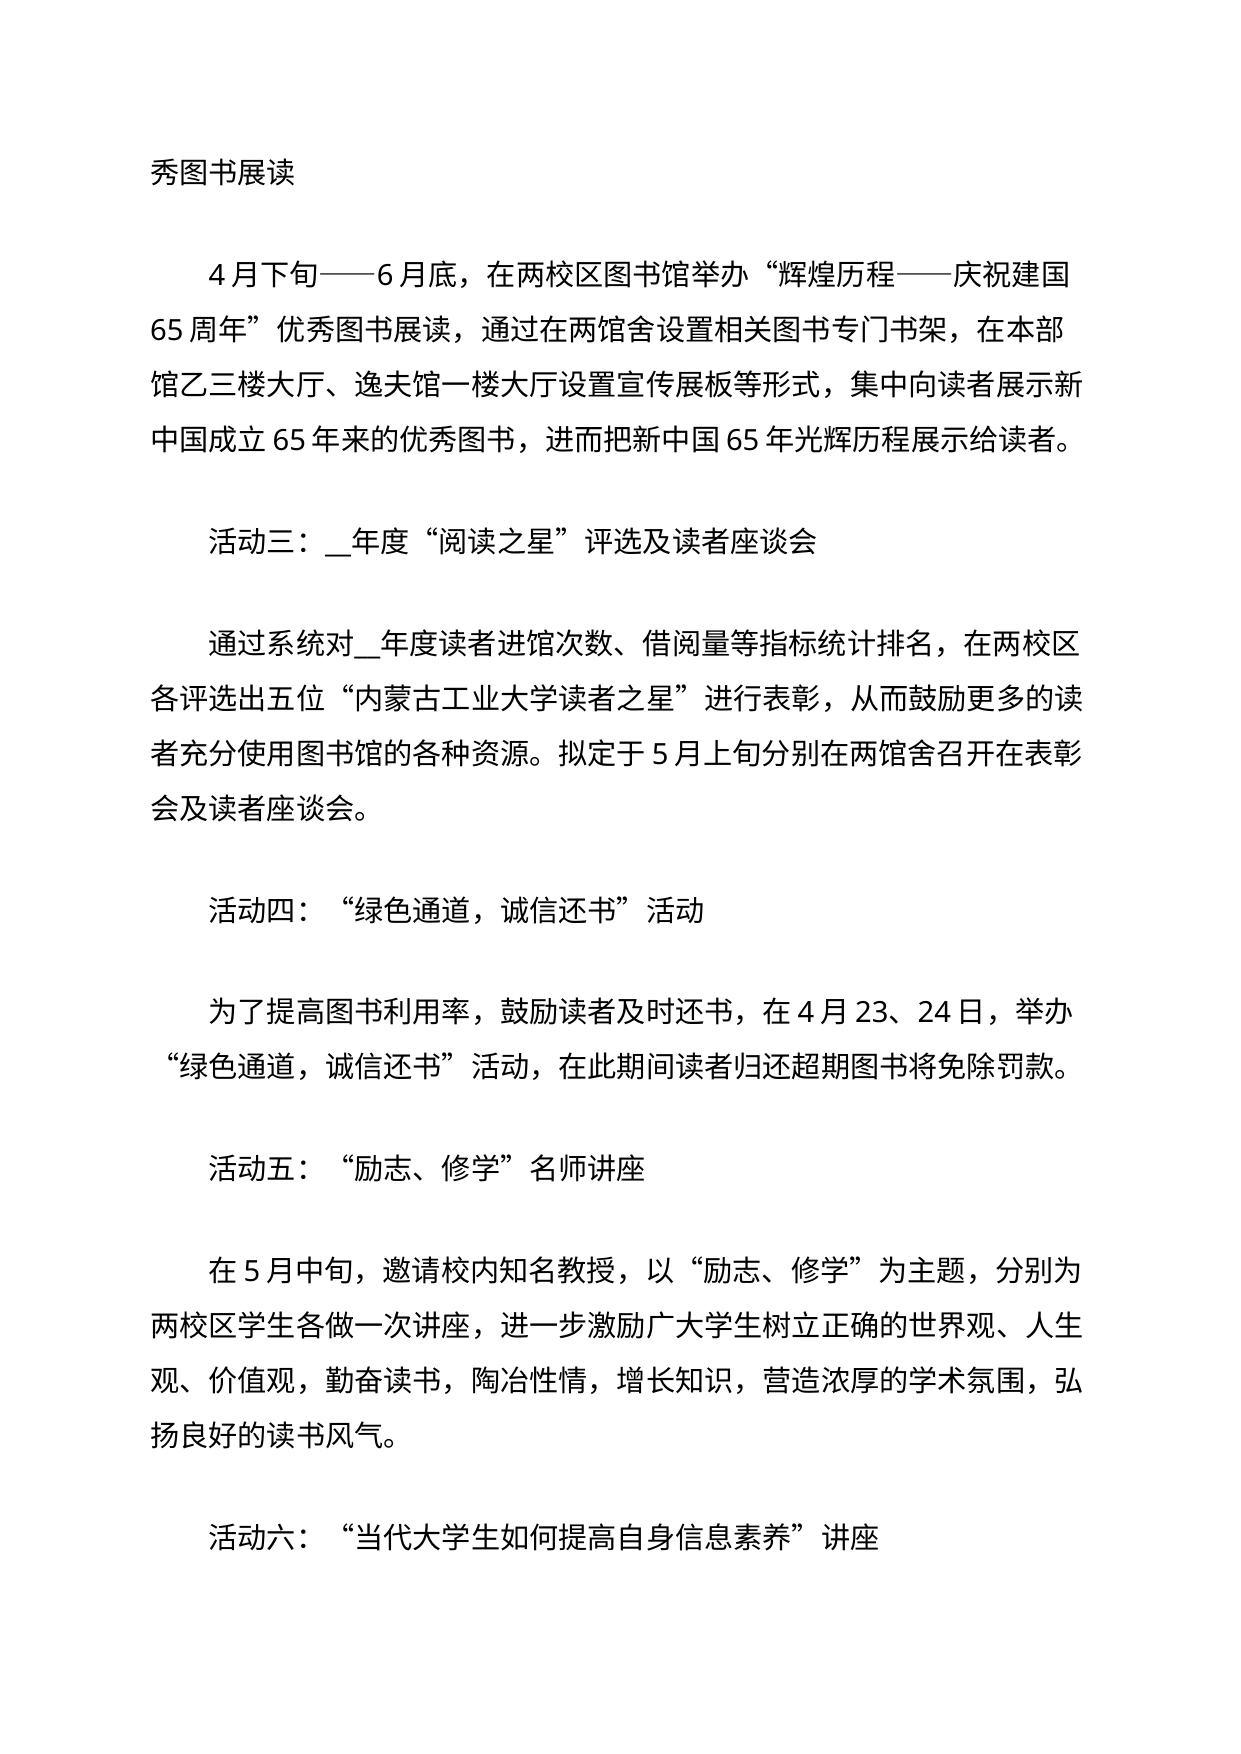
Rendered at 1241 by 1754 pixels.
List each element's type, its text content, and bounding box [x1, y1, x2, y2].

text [150, 150, 1090, 192]
text 为了提高图书利用率，鼓励读者及时还书，在4月23、24日，举办“绿色通道，诚信还书”活动，在此期间读者归还超期图书将免除罚款。 [150, 989, 1090, 1086]
text 活动四：“绿色通道，诚信还书”活动 [150, 887, 1090, 929]
text 活动三：__年度“阅读之星”评选及读者座谈会 [150, 519, 1090, 561]
text 通过系统对__年度读者进馆次数、借阅量等指标统计排名，在两校区各评选出五位“内蒙古工业大学读者之星”进行表彰，从而鼓励更多的读者充分使用图书馆的各种资源。拟定于5月上旬分别在两馆舍召开在表彰会及读者座谈会。 [150, 621, 1090, 828]
text 4月下旬——6月底，在两校区图书馆举办“辉煌历程——庆祝建国65周年”优秀图书展读，通过在两馆舍设置相关图书专门书架，在本部馆乙三楼大厅、逸夫馆一楼大厅设置宣传展板等形式，集中向读者展示新中国成立65年来的优秀图书，进而把新中国65年光辉历程展示给读者。 [150, 252, 1090, 459]
text 在5月中旬，邀请校内知名教授，以“励志、修学”为主题，分别为两校区学生各做一次讲座，进一步激励广大学生树立正确的世界观、人生观、价值观，勤奋读书，陶冶性情，增长知识，营造浓厚的学术氛围，弘扬良好的读书风气。 [150, 1248, 1090, 1455]
text 活动六：“当代大学生如何提高自身信息素养”讲座 [150, 1514, 1090, 1556]
text 活动五：“励志、修学”名师讲座 [150, 1146, 1090, 1188]
